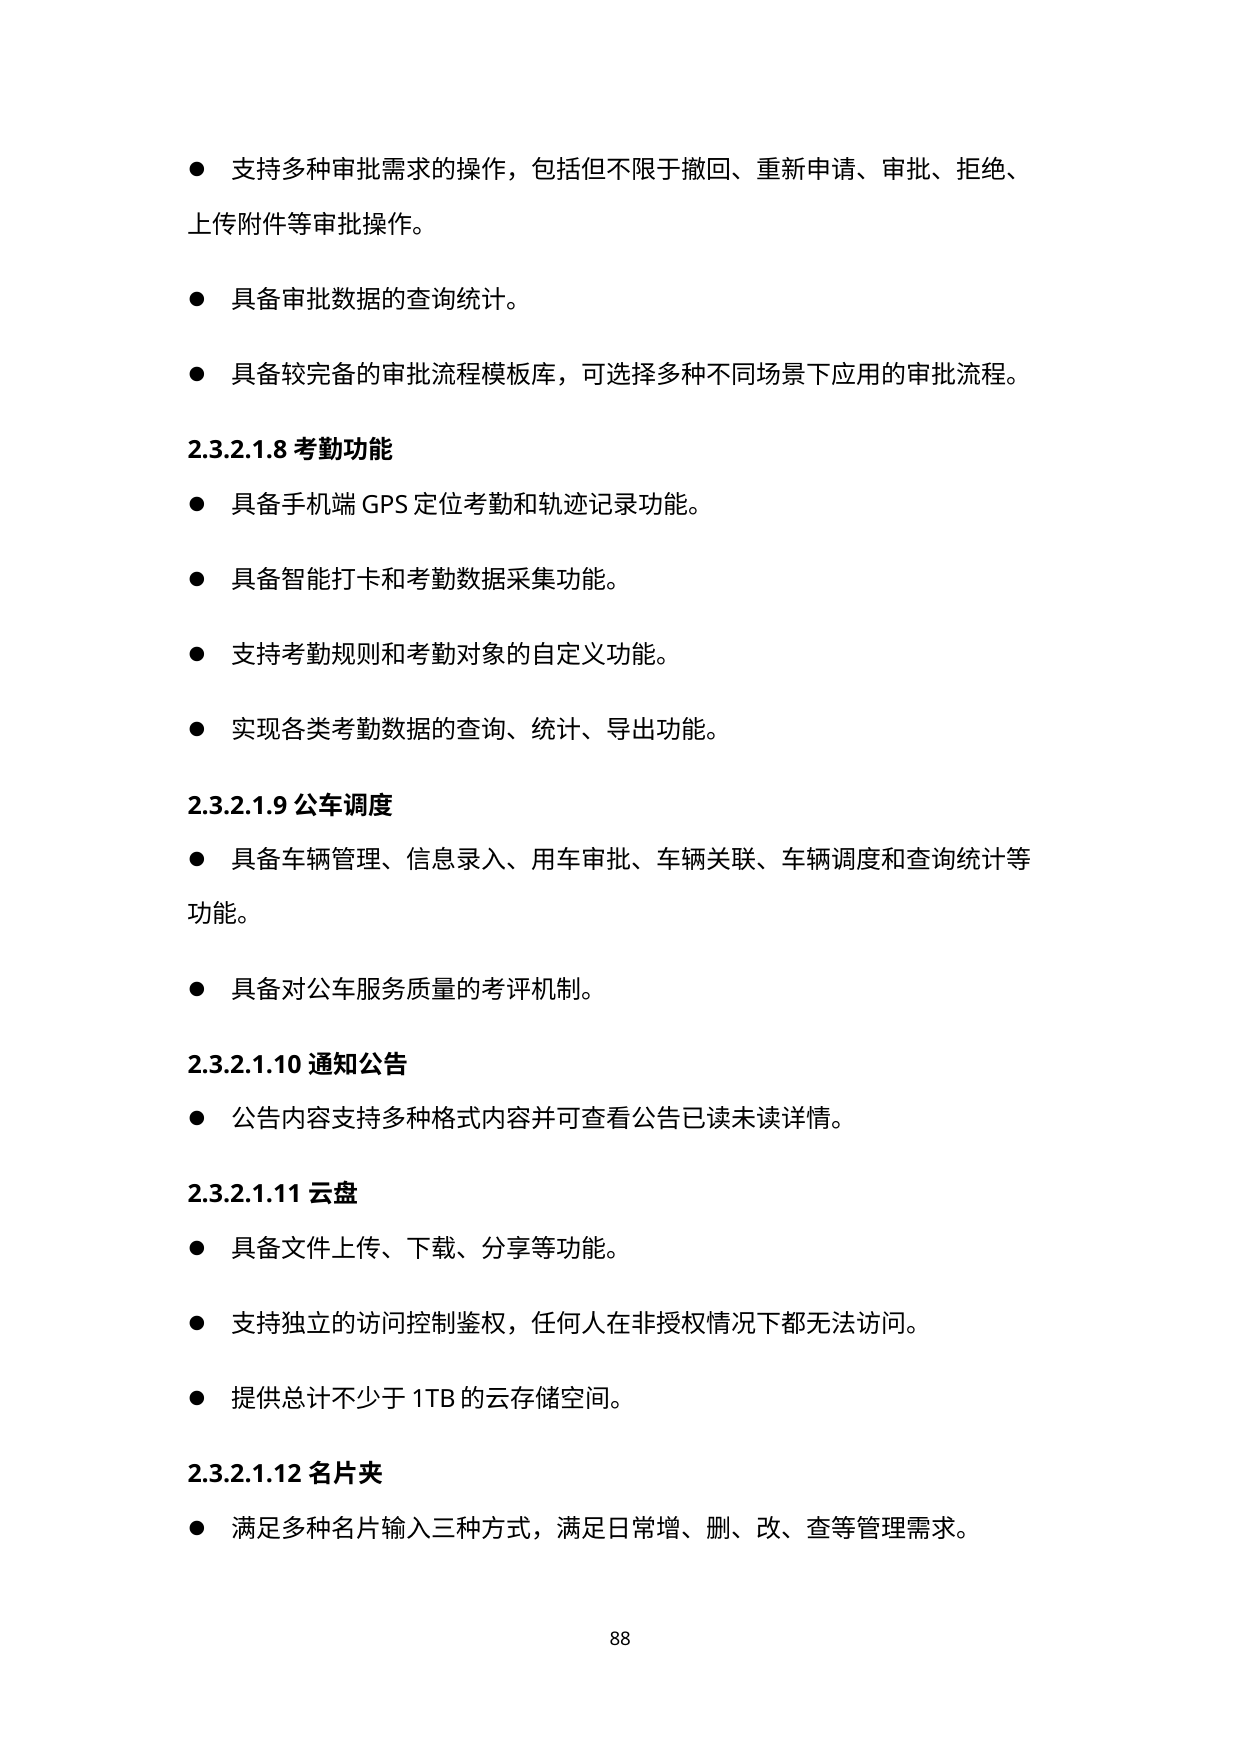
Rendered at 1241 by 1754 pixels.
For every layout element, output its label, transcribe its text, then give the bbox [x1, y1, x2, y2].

list 具备较完备的审批流程模板库，可选择多种不同场景下应用的审批流程。 [187, 355, 1053, 391]
list 支持独立的访问控制鉴权，任何人在非授权情况下都无法访问。 [187, 1303, 1053, 1340]
list 提供总计不少于1TB的云存储空间。 [187, 1379, 1053, 1415]
list 具备智能打卡和考勤数据采集功能。 [187, 559, 1053, 596]
subtitle 2.3.2.1.10 通知公告 [187, 1044, 1053, 1081]
list 公告内容支持多种格式内容并可查看公告已读未读详情。 [187, 1099, 1053, 1135]
list 具备文件上传、下载、分享等功能。 [187, 1228, 1053, 1264]
subtitle 2.3.2.1.12 名片夹 [187, 1454, 1053, 1490]
list 实现各类考勤数据的查询、统计、导出功能。 [187, 710, 1053, 746]
list 具备对公车服务质量的考评机制。 [187, 969, 1053, 1005]
list 具备车辆管理、信息录入、用车审批、车辆关联、车辆调度和查询统计等功能。 [187, 839, 1053, 930]
subtitle 2.3.2.1.11 云盘 [187, 1174, 1053, 1210]
list 具备手机端GPS定位考勤和轨迹记录功能。 [187, 484, 1053, 521]
list 满足多种名片输入三种方式，满足日常增、删、改、查等管理需求。 [187, 1508, 1053, 1544]
list 支持考勤规则和考勤对象的自定义功能。 [187, 635, 1053, 671]
subtitle 2.3.2.1.9 公车调度 [187, 785, 1053, 821]
subtitle 2.3.2.1.8 考勤功能 [187, 430, 1053, 466]
list 具备审批数据的查询统计。 [187, 279, 1053, 316]
list 支持多种审批需求的操作，包括但不限于撤回、重新申请、审批、拒绝、上传附件等审批操作。 [187, 150, 1053, 241]
